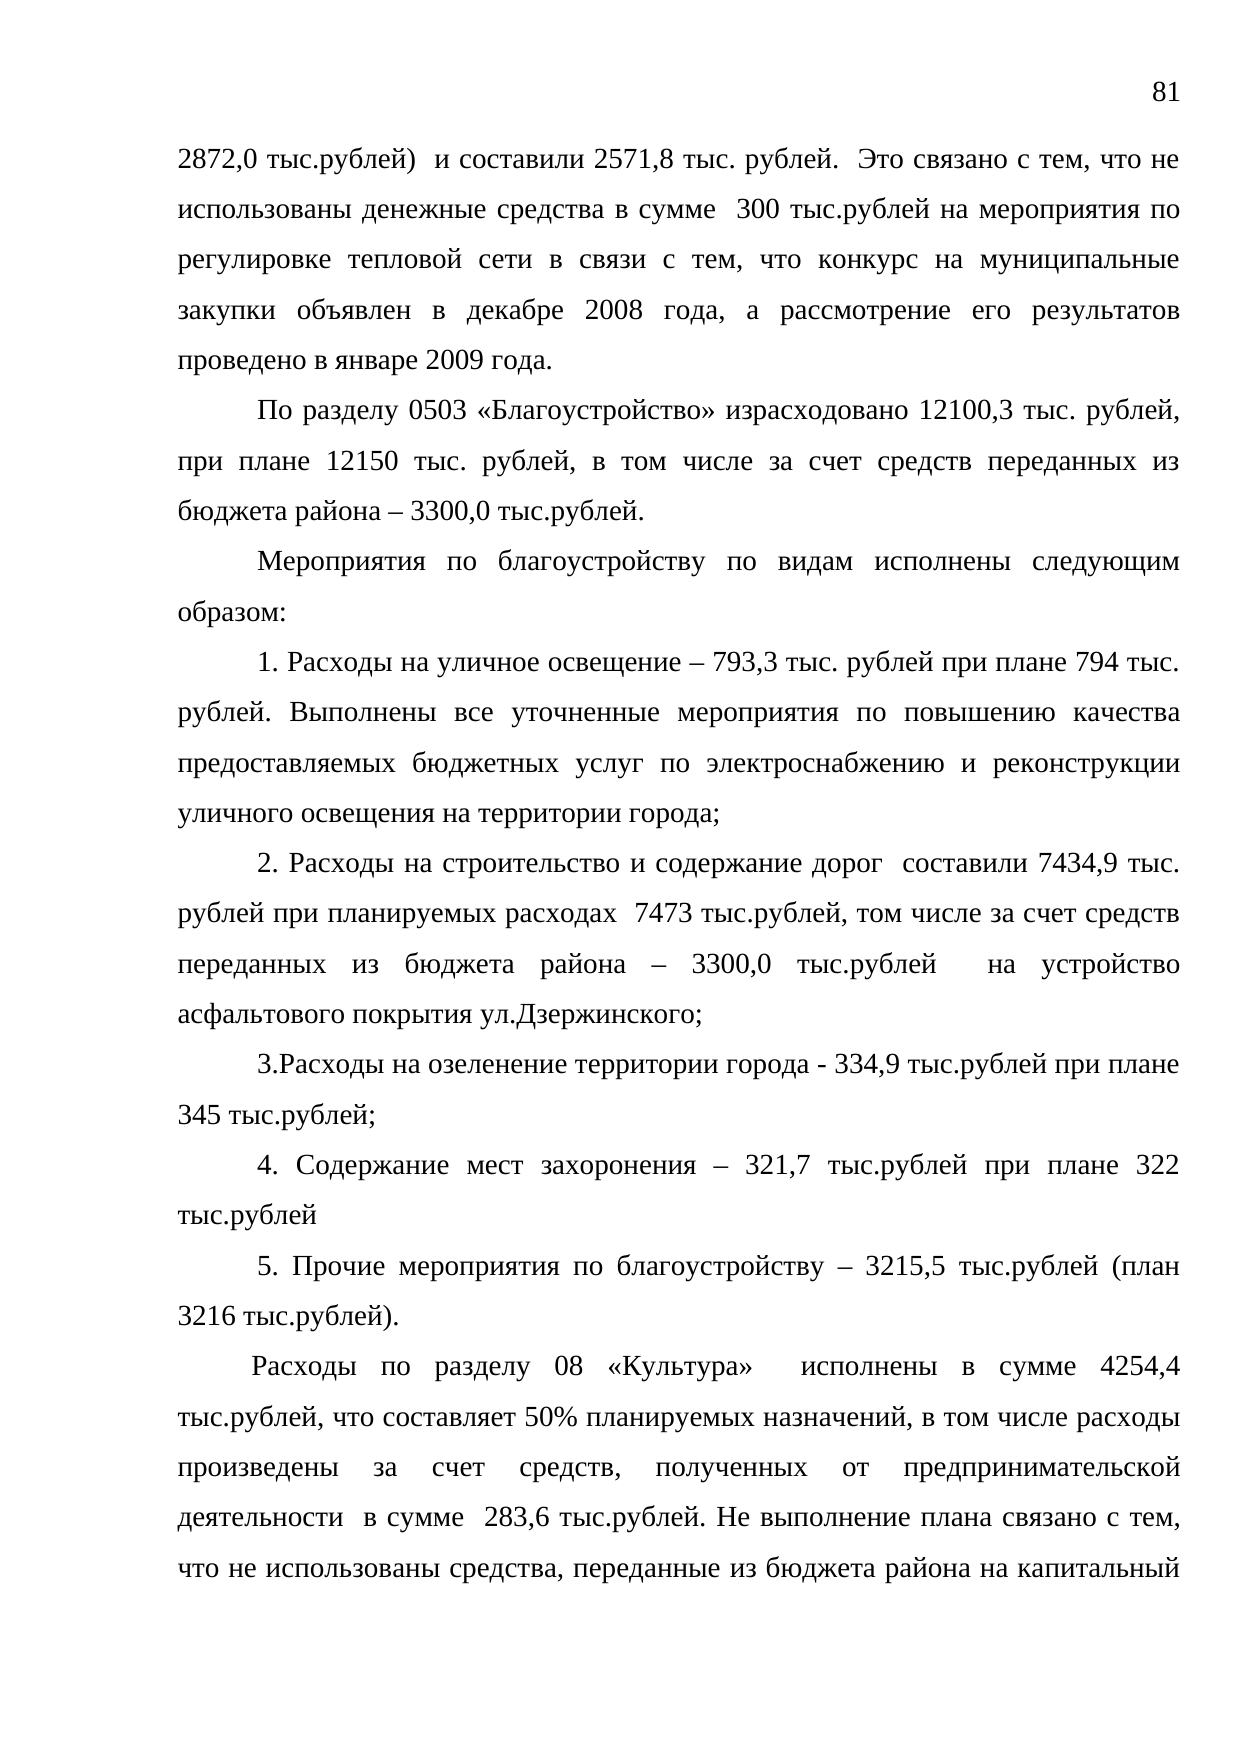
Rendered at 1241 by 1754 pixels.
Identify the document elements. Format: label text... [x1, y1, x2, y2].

text 4. Содержание мест захоронения – 321,7 тыс.рублей при плане 322 тыс.рублей [177, 1147, 1181, 1231]
text 2. Расходы на строительство и содержание дорог составили 7434,9 тыс. рублей при планируемых расходах 7473 тыс.рублей, том числе за счет средств переданных из бюджета района – 3300,0 тыс.рублей на устройство асфальтового покрытия ул.Дзержинского; [177, 845, 1181, 1030]
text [177, 141, 1181, 376]
text 5. Прочие мероприятия по благоустройству – 3215,5 тыс.рублей (план 3216 тыс.рублей). [177, 1248, 1181, 1332]
text 1. Расходы на уличное освещение – 793,3 тыс. рублей при плане 794 тыс. рублей. Выполнены все уточненные мероприятия по повышению качества предоставляемых бюджетных услуг по электроснабжению и реконструкции уличного освещения на территории города; [177, 644, 1181, 828]
text По разделу 0503 «Благоустройство» израсходовано 12100,3 тыс. рублей, при плане 12150 тыс. рублей, в том числе за счет средств переданных из бюджета района – 3300,0 тыс.рублей. [177, 392, 1181, 527]
text 3.Расходы на озеленение территории города - 334,9 тыс.рублей при плане 345 тыс.рублей; [177, 1047, 1181, 1130]
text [177, 1348, 1181, 1583]
text Мероприятия по благоустройству по видам исполнены следующим образом: [177, 543, 1181, 627]
